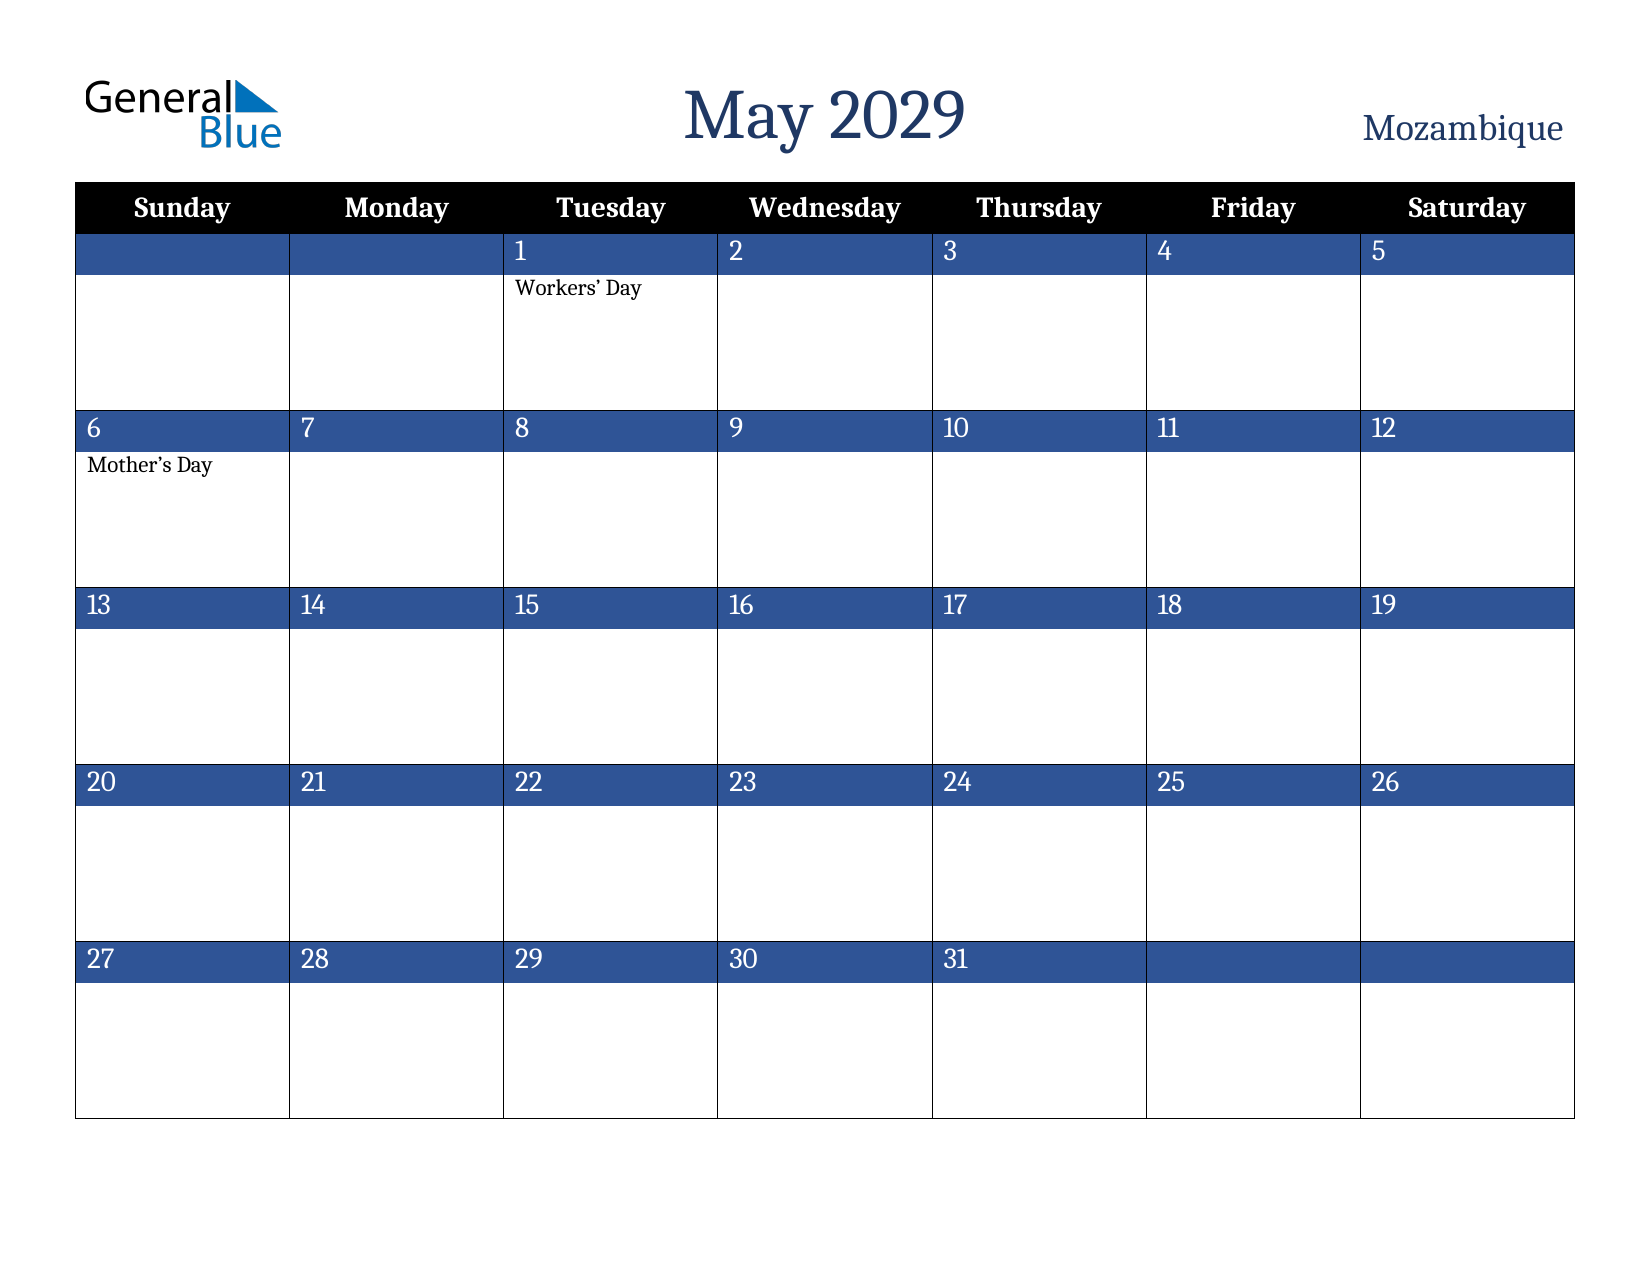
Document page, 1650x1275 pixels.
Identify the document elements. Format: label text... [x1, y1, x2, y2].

table_cell [1147, 452, 1360, 587]
table_cell Friday [1147, 183, 1360, 233]
table_cell [290, 275, 503, 410]
table_cell [933, 629, 1146, 764]
table_cell 4 [1147, 234, 1360, 275]
table_cell [504, 983, 717, 1118]
table_cell 8 [504, 411, 717, 452]
table_cell Workers’ Day [504, 275, 717, 410]
table_cell [1361, 806, 1574, 941]
table_cell 17 [933, 588, 1146, 629]
table_cell [76, 806, 289, 941]
table_cell 2 [718, 234, 932, 275]
table_cell [290, 452, 503, 587]
table_cell 25 [1147, 765, 1360, 806]
table_cell [1361, 275, 1574, 410]
table_cell [933, 275, 1146, 410]
table_cell [1147, 806, 1360, 941]
table_cell 16 [718, 588, 932, 629]
table_cell [1361, 942, 1574, 983]
table_cell 3 [933, 234, 1146, 275]
table_cell Wednesday [718, 183, 932, 233]
table_cell [290, 806, 503, 941]
table_header May 2029 [504, 75, 1146, 182]
table_cell [290, 983, 503, 1118]
table_cell [1361, 629, 1574, 764]
table_cell Mother’s Day [76, 452, 289, 587]
table_cell [504, 806, 717, 941]
table_cell [718, 629, 932, 764]
table_cell 23 [718, 765, 932, 806]
table_cell 6 [76, 411, 289, 452]
table_cell [718, 452, 932, 587]
table_cell [718, 275, 932, 410]
table_cell 18 [1147, 588, 1360, 629]
table_cell [76, 629, 289, 764]
table_cell [1147, 629, 1360, 764]
table_cell [1147, 983, 1360, 1118]
table_cell 30 [718, 942, 932, 983]
table_cell [290, 234, 503, 275]
table_cell [1361, 983, 1574, 1118]
table_cell [504, 629, 717, 764]
table_cell [718, 983, 932, 1118]
table_cell 10 [933, 411, 1146, 452]
table_cell [76, 983, 289, 1118]
table_cell [504, 452, 717, 587]
table_cell 19 [1361, 588, 1574, 629]
table_cell Monday [290, 183, 503, 233]
table_cell 15 [504, 588, 717, 629]
table_cell [1147, 942, 1360, 983]
table_cell [290, 629, 503, 764]
table_cell 28 [290, 942, 503, 983]
table_cell 31 [933, 942, 1146, 983]
table_cell Thursday [933, 183, 1146, 233]
table_cell 9 [718, 411, 932, 452]
table_cell 13 [76, 588, 289, 629]
table_cell 29 [504, 942, 717, 983]
table_cell 26 [1361, 765, 1574, 806]
table_header Mozambique [1146, 75, 1574, 182]
table_cell Sunday [76, 183, 289, 233]
table_cell 12 [1361, 411, 1574, 452]
table_cell 21 [290, 765, 503, 806]
table_cell Saturday [1361, 183, 1574, 233]
table_header [76, 75, 503, 182]
table_cell [76, 234, 289, 275]
table_cell [1361, 452, 1574, 587]
table_cell 22 [504, 765, 717, 806]
table_cell [933, 806, 1146, 941]
table_cell [933, 983, 1146, 1118]
picture [86, 80, 281, 148]
table_cell 11 [1147, 411, 1360, 452]
table_cell 24 [933, 765, 1146, 806]
table_cell 7 [290, 411, 503, 452]
table_cell 14 [290, 588, 503, 629]
table_cell [718, 806, 932, 941]
table_cell 20 [76, 765, 289, 806]
table_cell Tuesday [504, 183, 717, 233]
table_cell [933, 452, 1146, 587]
table_cell 1 [504, 234, 717, 275]
table_cell 27 [76, 942, 289, 983]
table_cell 5 [1361, 234, 1574, 275]
table_cell [76, 275, 289, 410]
table_cell [1147, 275, 1360, 410]
